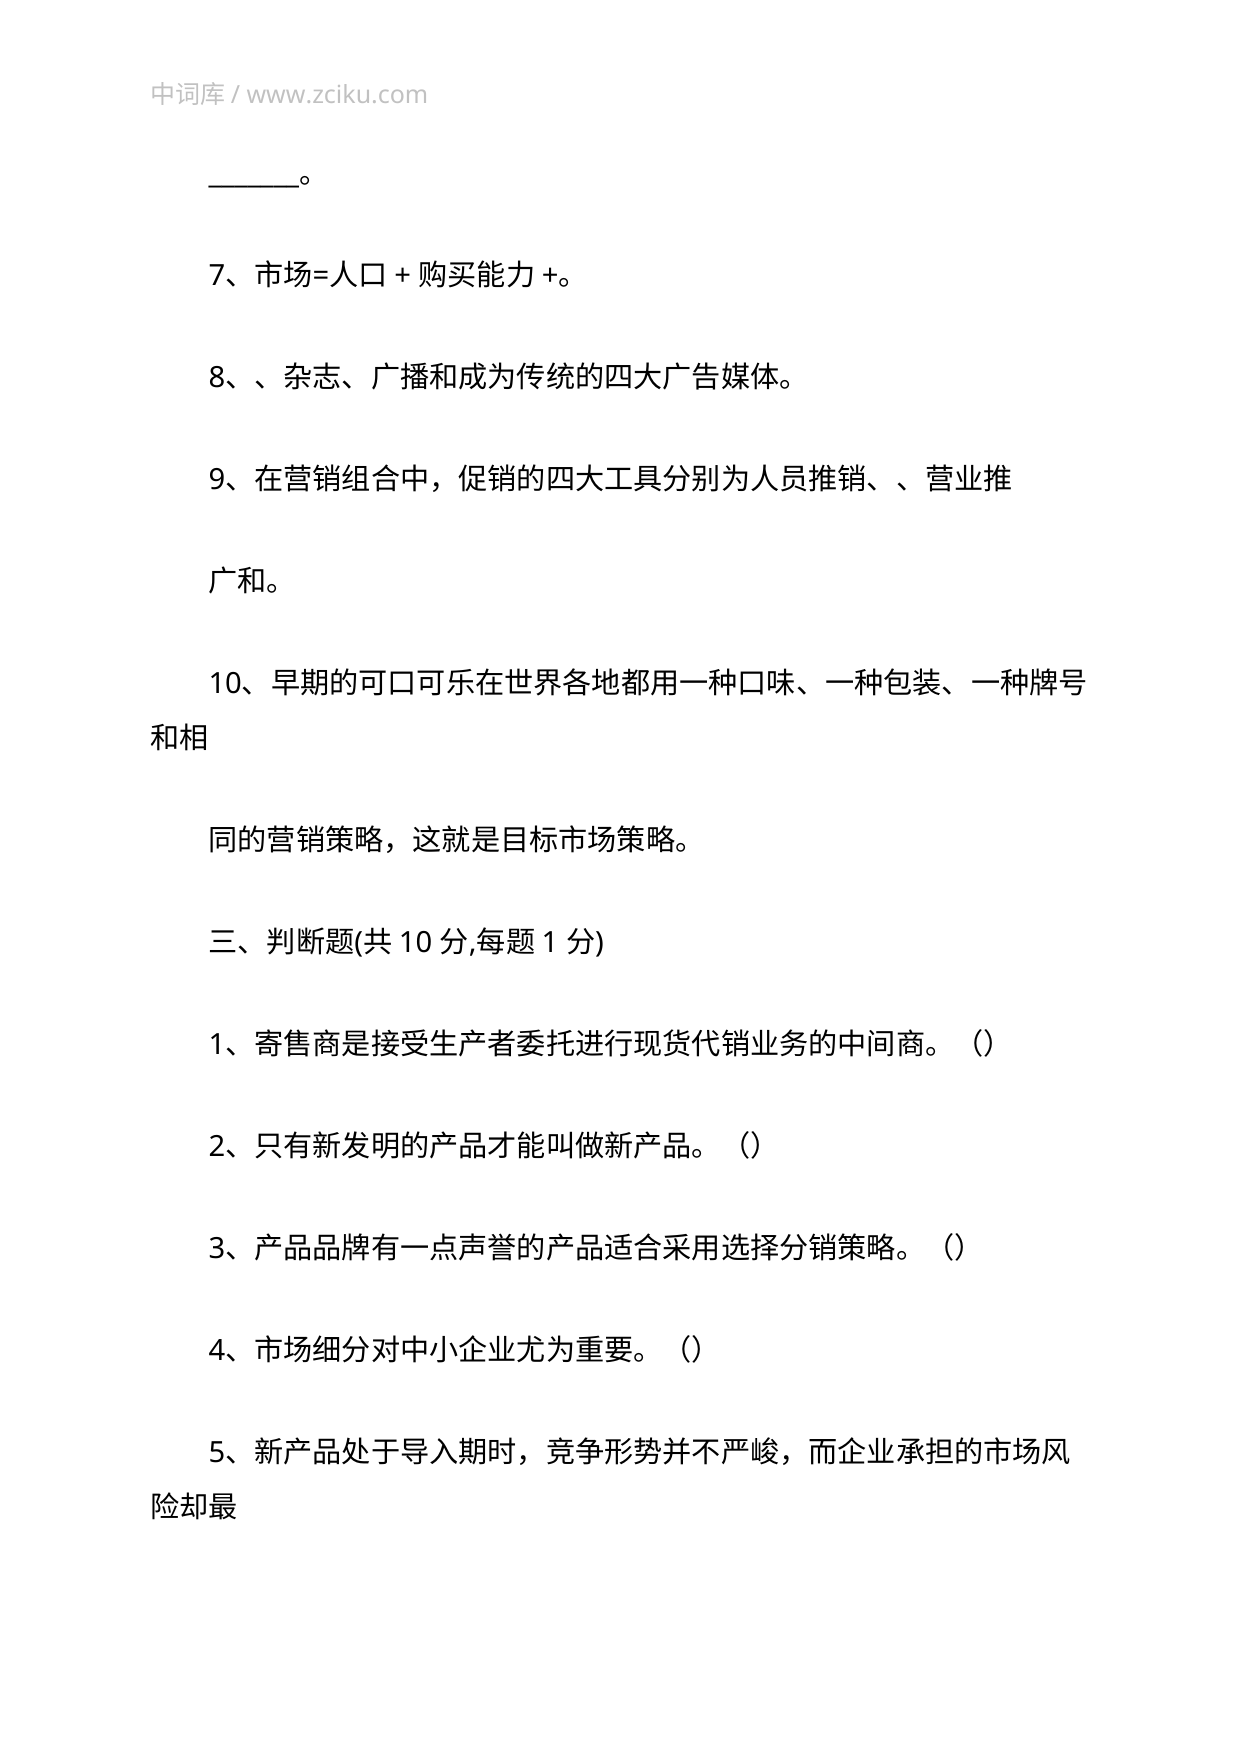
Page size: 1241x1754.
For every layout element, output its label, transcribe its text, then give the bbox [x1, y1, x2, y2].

text 2、只有新发明的产品才能叫做新产品。（） [150, 1122, 1090, 1164]
text 三、判断题(共 10 分,每题 1 分) [150, 918, 1090, 961]
text 1、寄售商是接受生产者委托进行现货代销业务的中间商。（） [150, 1020, 1090, 1063]
text 3、产品品牌有一点声誉的产品适合采用选择分销策略。（） [150, 1224, 1090, 1267]
text _______。 [150, 150, 1090, 192]
text 4、市场细分对中小企业尤为重要。（） [150, 1326, 1090, 1368]
text 9、在营销组合中，促销的四大工具分别为人员推销、、营业推 [150, 456, 1090, 498]
text 5、新产品处于导入期时，竞争形势并不严峻，而企业承担的市场风险却最 [150, 1428, 1090, 1525]
text 8、、杂志、广播和成为传统的四大广告媒体。 [150, 354, 1090, 396]
text 7、市场=人口 + 购买能力 +。 [150, 252, 1090, 294]
text 同的营销策略，这就是目标市场策略。 [150, 816, 1090, 859]
text 10、早期的可口可乐在世界各地都用一种口味、一种包装、一种牌号和相 [150, 660, 1090, 757]
text 广和。 [150, 558, 1090, 600]
